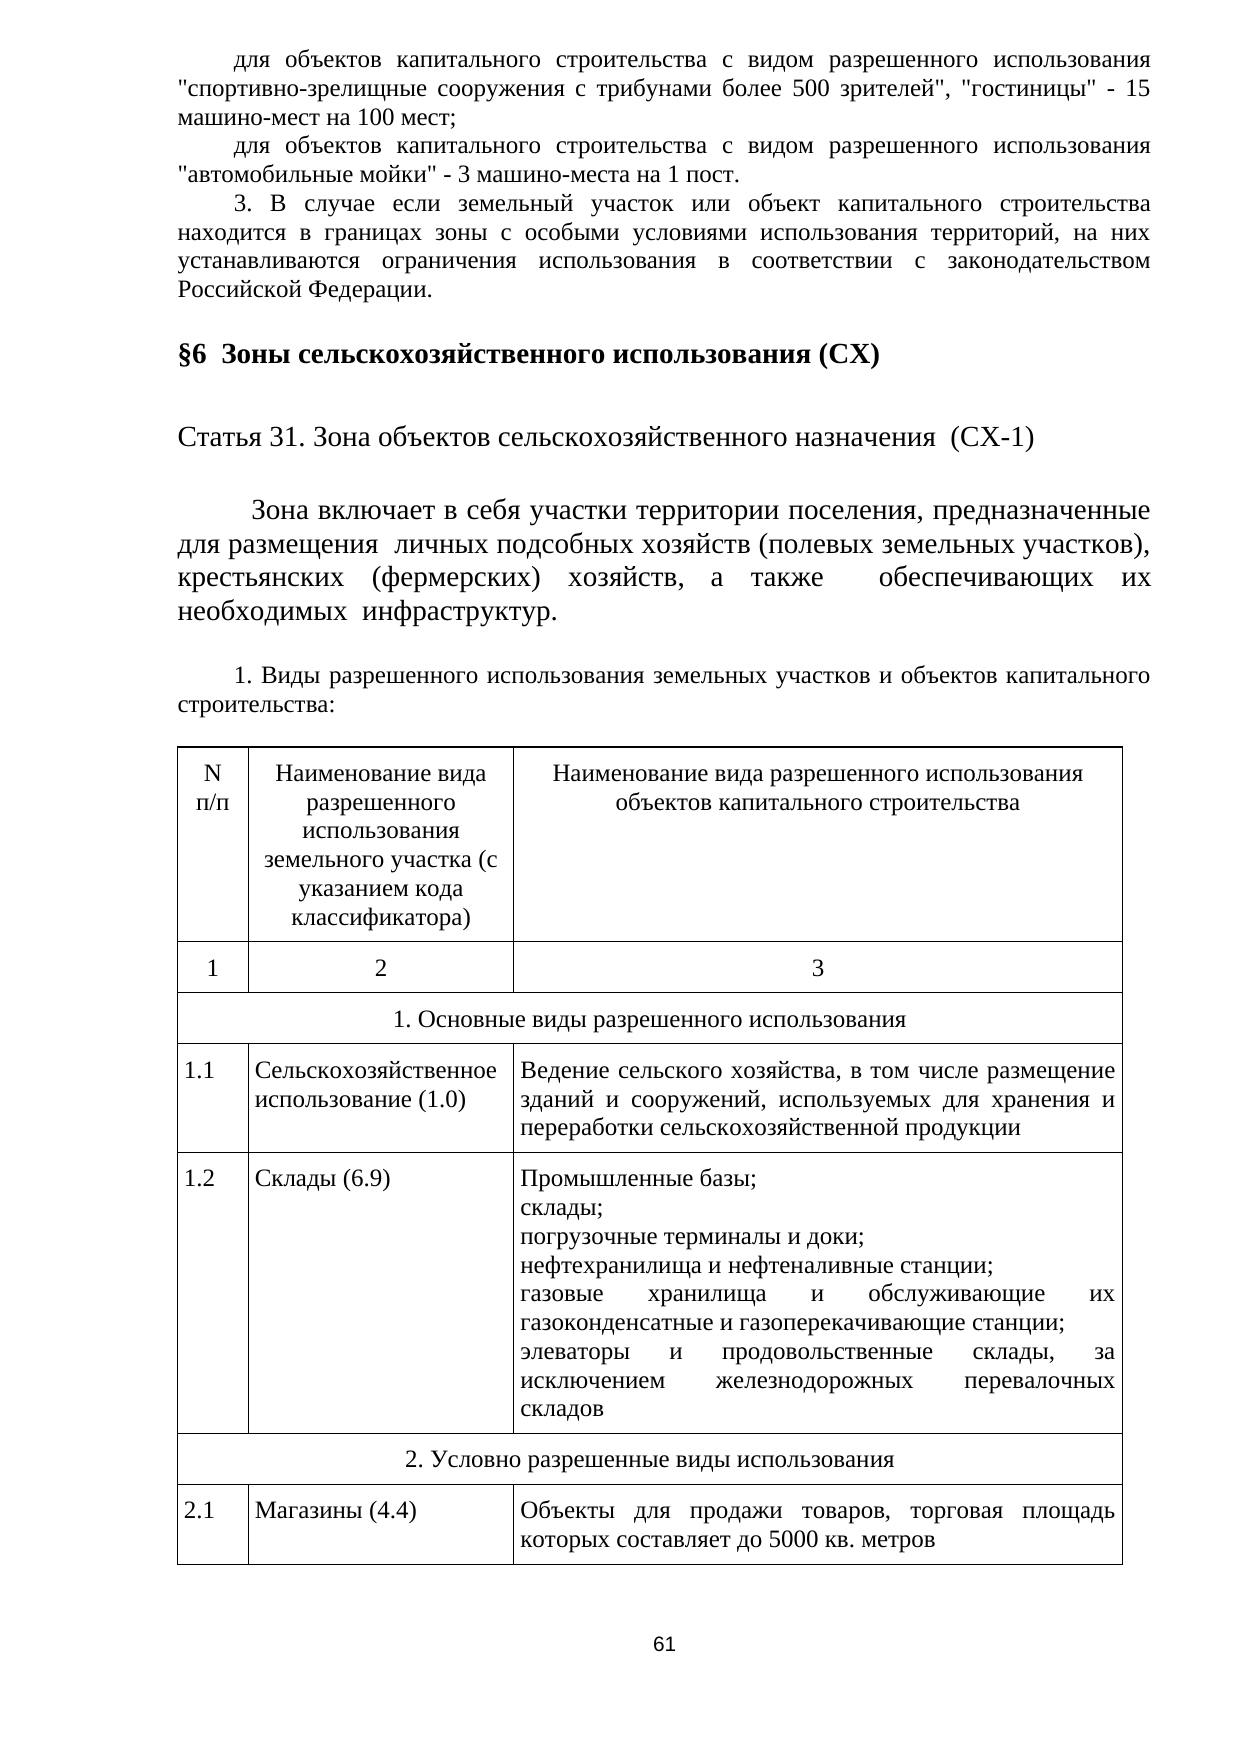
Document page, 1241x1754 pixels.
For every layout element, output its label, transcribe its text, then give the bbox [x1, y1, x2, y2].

text Зона включает в себя участки территории поселения, предназначенные для размещения личных подсобных хозяйств (полевых земельных участков), крестьянских (фермерских) хозяйств, а также обеспечивающих их необходимых инфраструктур. [177, 492, 1152, 627]
table_cell 1.2 [178, 1153, 248, 1433]
table_header N п/п [178, 748, 248, 941]
subtitle Статья 31. Зона объектов сельскохозяйственного назначения (СХ-1) [177, 419, 1152, 453]
table_cell 2.1 [178, 1485, 248, 1564]
table_cell 3 [514, 942, 1122, 992]
text для объектов капитального строительства с видом разрешенного использования "спортивно-зрелищные сооружения с трибунами более 500 зрителей", "гостиницы" - 15 машино-мест на 100 мест; [177, 44, 1152, 131]
table_cell 1 [178, 942, 248, 992]
text для объектов капитального строительства с видом разрешенного использования "автомобильные мойки" - 3 машино-места на 1 пост. [177, 131, 1152, 188]
table_cell 2 [249, 942, 513, 992]
table_cell Объекты для продажи товаров, торговая площадь которых составляет до 5000 кв. метров [514, 1485, 1122, 1564]
table_cell Склады (6.9) [249, 1153, 513, 1433]
table_cell Магазины (4.4) [249, 1485, 513, 1564]
table_cell Сельскохозяйственное использование (1.0) [249, 1044, 513, 1152]
table_header Наименование вида разрешенного использования объектов капитального строительства [514, 748, 1122, 941]
table_header Наименование вида разрешенного использования земельного участка (с указанием кода классификатора) [249, 748, 513, 941]
table_cell Промышленные базы; склады; погрузочные терминалы и доки; нефтехранилища и нефтеналивные станции; газовые хранилища и обслуживающие их газоконденсатные и газоперекачивающие станции; элеваторы и продовольственные склады, за исключением железнодорожных перевалочных складов [514, 1153, 1122, 1433]
table_cell 2. Условно разрешенные виды использования [178, 1434, 1122, 1484]
text 1. Виды разрешенного использования земельных участков и объектов капитального строительства: [177, 660, 1152, 718]
text 3. В случае если земельный участок или объект капитального строительства находится в границах зоны с особыми условиями использования территорий, на них устанавливаются ограничения использования в соответствии с законодательством Российской Федерации. [177, 188, 1152, 303]
table_cell 1. Основные виды разрешенного использования [178, 993, 1122, 1043]
subtitle §6 Зоны сельскохозяйственного использования (СХ) [177, 337, 1152, 370]
table_cell Ведение сельского хозяйства, в том числе размещение зданий и сооружений, используемых для хранения и переработки сельскохозяйственной продукции [514, 1044, 1122, 1152]
table_cell 1.1 [178, 1044, 248, 1152]
